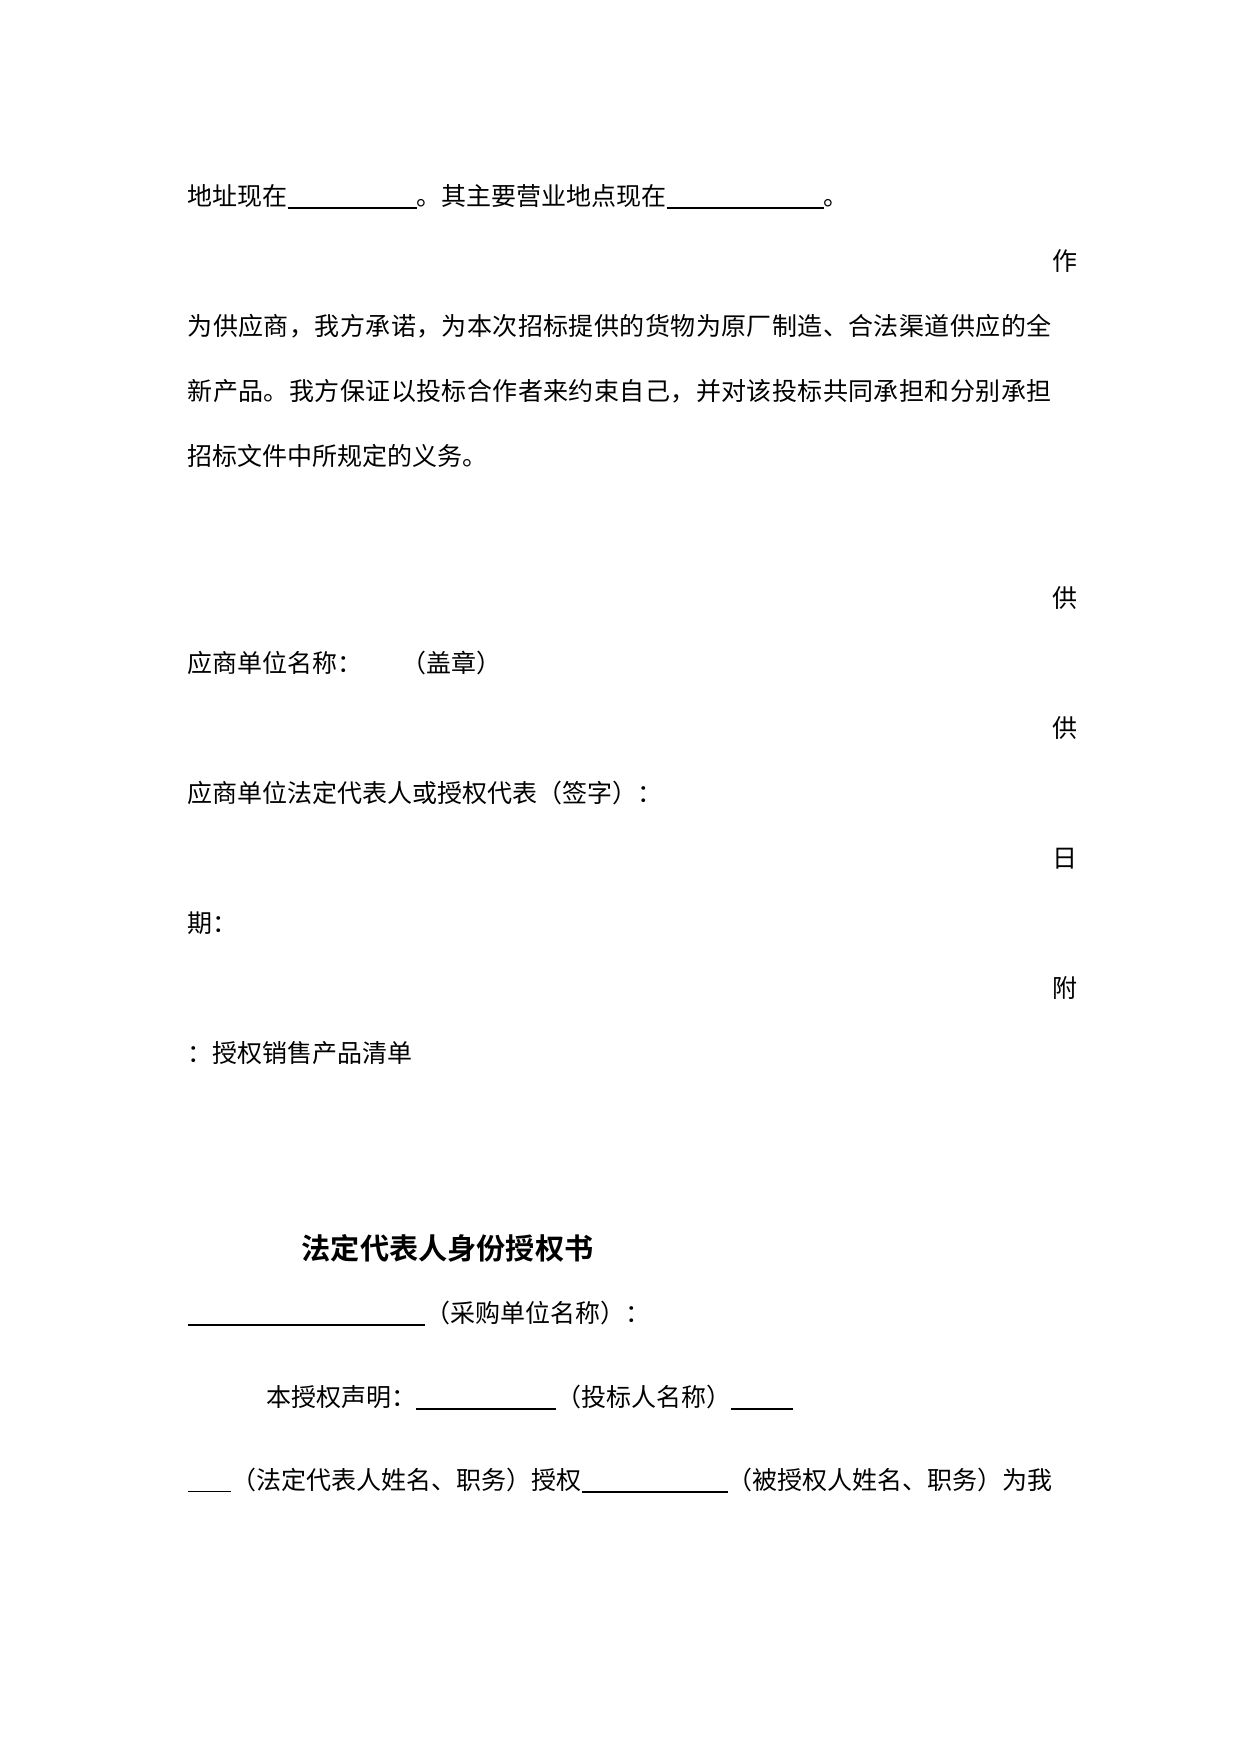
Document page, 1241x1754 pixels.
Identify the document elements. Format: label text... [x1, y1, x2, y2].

text 供应商单位法定代表人或授权代表（签字）： [187, 694, 1053, 824]
text 本授权声明： （投标人名称） [187, 1363, 1053, 1428]
text 附：授权销售产品清单 [187, 954, 1053, 1084]
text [187, 1446, 1053, 1511]
text 法定代表人身份授权书 [187, 1214, 1053, 1279]
text 作为供应商，我方承诺，为本次招标提供的货物为原厂制造、合法渠道供应的全新产品。我方保证以投标合作者来约束自己，并对该投标共同承担和分别承担招标文件中所规定的义务。 [187, 227, 1053, 487]
text 日期： [187, 824, 1053, 954]
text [187, 162, 1053, 227]
text 供应商单位名称： （盖章） [187, 564, 1053, 694]
text （采购单位名称）： [187, 1279, 1053, 1344]
